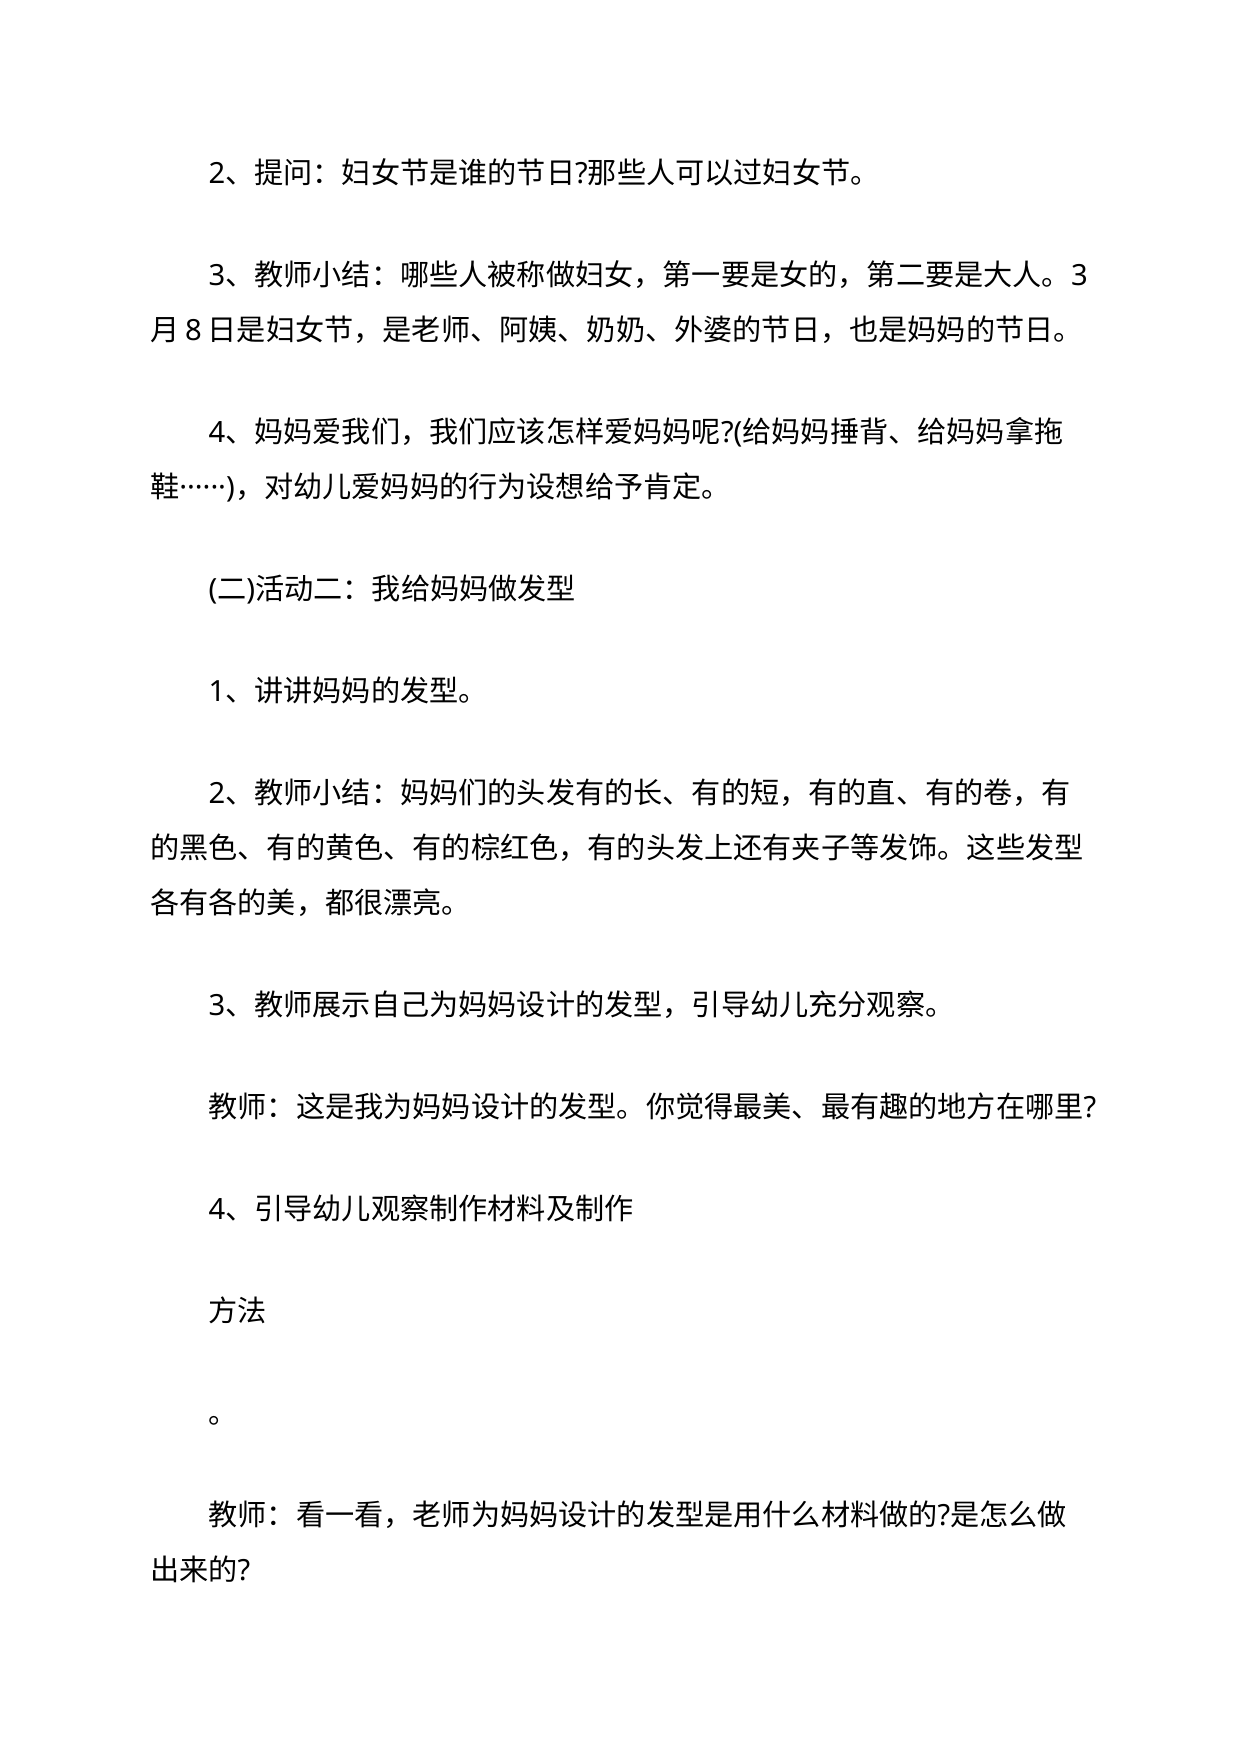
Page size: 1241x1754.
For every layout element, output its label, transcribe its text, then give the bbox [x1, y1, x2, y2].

text 4、妈妈爱我们，我们应该怎样爱妈妈呢?(给妈妈捶背、给妈妈拿拖鞋······)，对幼儿爱妈妈的行为设想给予肯定。 [150, 409, 1090, 506]
text 3、教师展示自己为妈妈设计的发型，引导幼儿充分观察。 [150, 982, 1090, 1024]
text 1、讲讲妈妈的发型。 [150, 668, 1090, 710]
text 2、提问：妇女节是谁的节日?那些人可以过妇女节。 [150, 150, 1090, 192]
text 4、引导幼儿观察制作材料及制作 [150, 1186, 1090, 1228]
text 教师：这是我为妈妈设计的发型。你觉得最美、最有趣的地方在哪里? [150, 1083, 1090, 1126]
text 。 [150, 1389, 1090, 1432]
text 2、教师小结：妈妈们的头发有的长、有的短，有的直、有的卷，有的黑色、有的黄色、有的棕红色，有的头发上还有夹子等发饰。这些发型各有各的美，都很漂亮。 [150, 770, 1090, 922]
text (二)活动二：我给妈妈做发型 [150, 566, 1090, 608]
text 教师：看一看，老师为妈妈设计的发型是用什么材料做的?是怎么做出来的? [150, 1491, 1090, 1588]
text 3、教师小结：哪些人被称做妇女，第一要是女的，第二要是大人。3月8日是妇女节，是老师、阿姨、奶奶、外婆的节日，也是妈妈的节日。 [150, 252, 1090, 349]
text 方法 [150, 1287, 1090, 1330]
